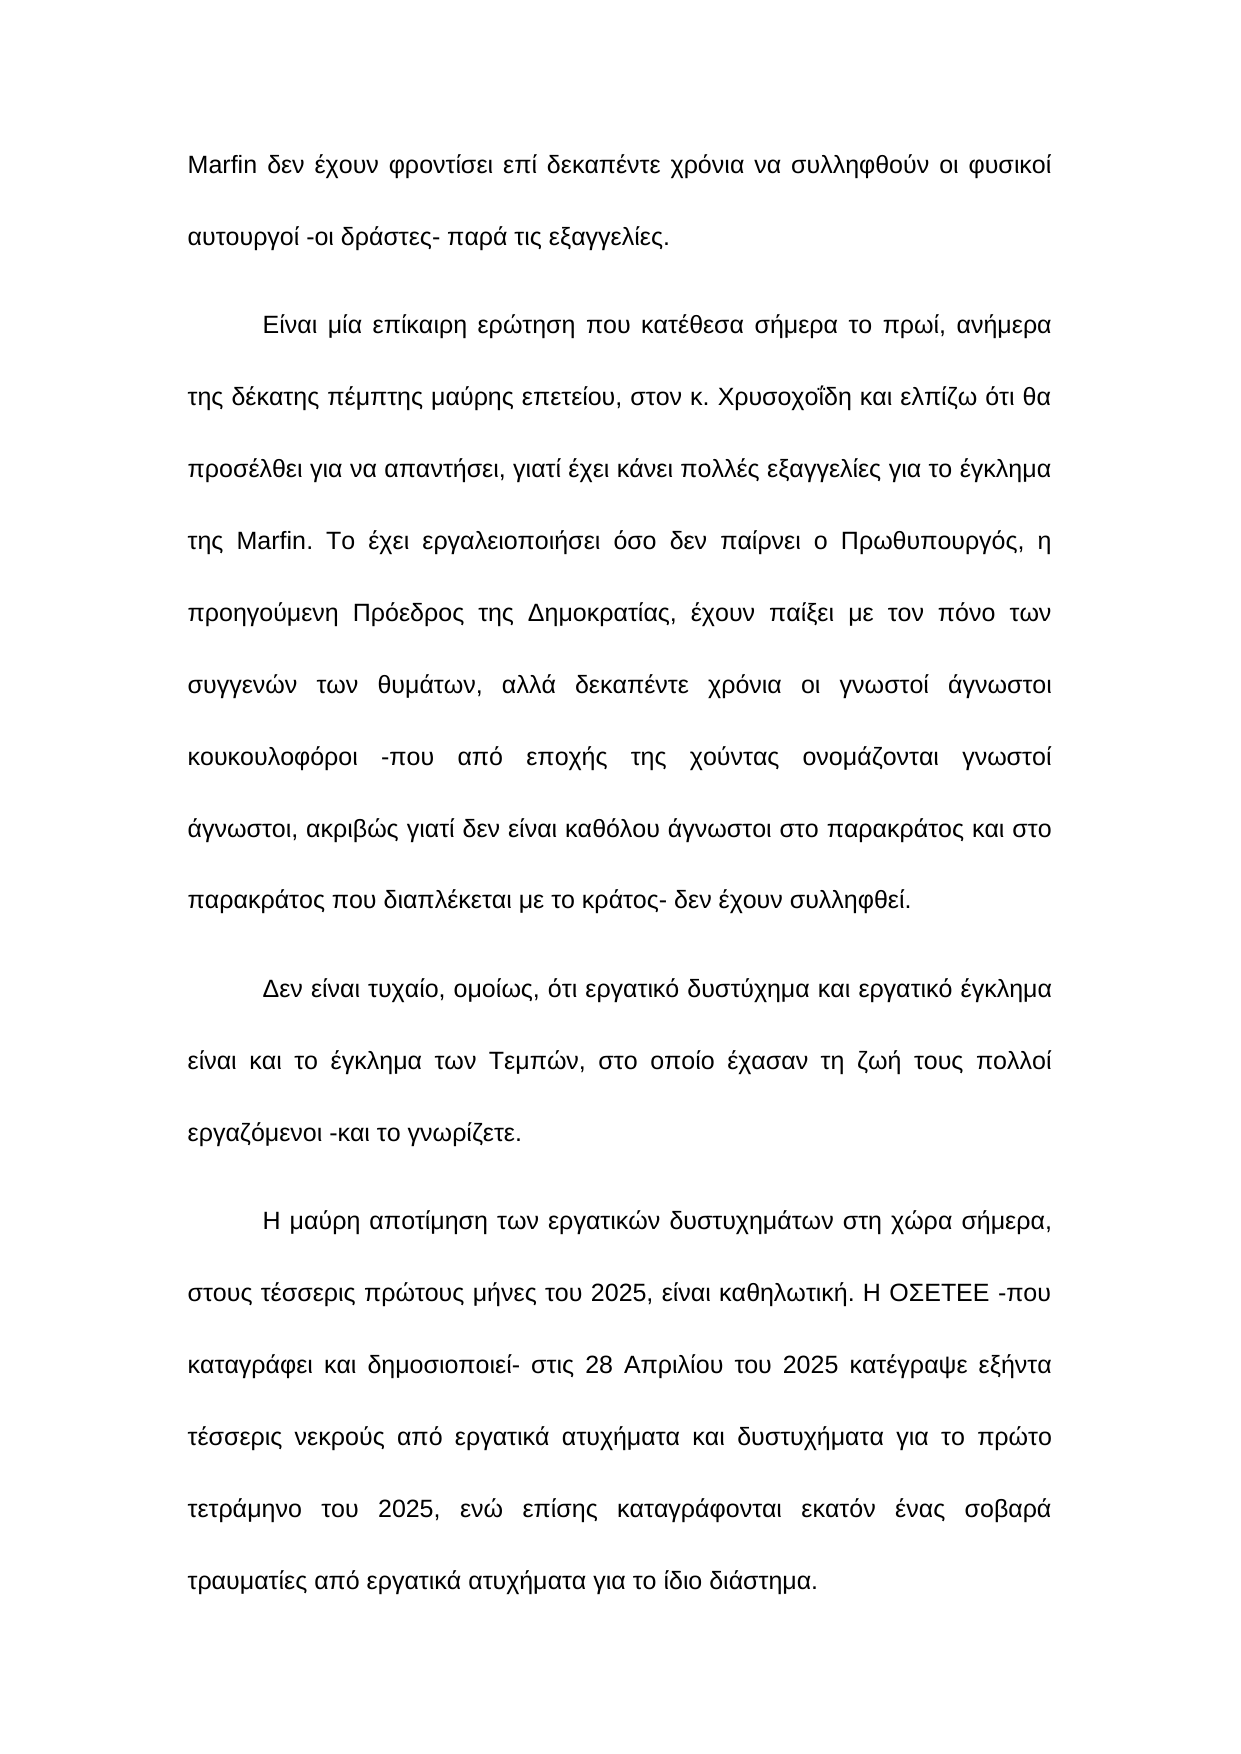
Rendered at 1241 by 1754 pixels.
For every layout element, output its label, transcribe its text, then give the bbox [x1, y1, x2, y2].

text Είναι μία επίκαιρη ερώτηση που κατέθεσα σήμερα το πρωί, ανήμερα της δέκατης πέμπτης μαύρης επετείου, στον κ. Χρυσοχοΐδη και ελπίζω ότι θα προσέλθει για να απαντήσει, γιατί έχει κάνει πολλές εξαγγελίες για το έγκλημα της Marfin. Το έχει εργαλειοποιήσει όσο δεν παίρνει ο Πρωθυπουργός, η προηγούμενη Πρόεδρος της Δημοκρατίας, έχουν παίξει με τον πόνο των συγγενών των θυμάτων, αλλά δεκαπέντε χρόνια οι γνωστοί άγνωστοι κουκουλοφόροι -που από εποχής της χούντας ονομάζονται γνωστοί άγνωστοι, ακριβώς γιατί δεν είναι καθόλου άγνωστοι στο παρακράτος και στο παρακράτος που διαπλέκεται με το κράτος- δεν έχουν συλληφθεί. [187, 310, 1053, 914]
text Η μαύρη αποτίμηση των εργατικών δυστυχημάτων στη χώρα σήμερα, στους τέσσερις πρώτους μήνες του 2025, είναι καθηλωτική. Η ΟΣΕΤΕΕ -που καταγράφει και δημοσιοποιεί- στις 28 Απριλίου του 2025 κατέγραψε εξήντα τέσσερις νεκρούς από εργατικά ατυχήματα και δυστυχήματα για το πρώτο τετράμηνο του 2025, ενώ επίσης καταγράφονται εκατόν ένας σοβαρά τραυματίες από εργατικά ατυχήματα για το ίδιο διάστημα. [187, 1206, 1053, 1594]
text Δεν είναι τυχαίο, ομοίως, ότι εργατικό δυστύχημα και εργατικό έγκλημα είναι και το έγκλημα των Τεμπών, στο οποίο έχασαν τη ζωή τους πολλοί εργαζόμενοι -και το γνωρίζετε. [187, 974, 1053, 1146]
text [187, 150, 1053, 251]
